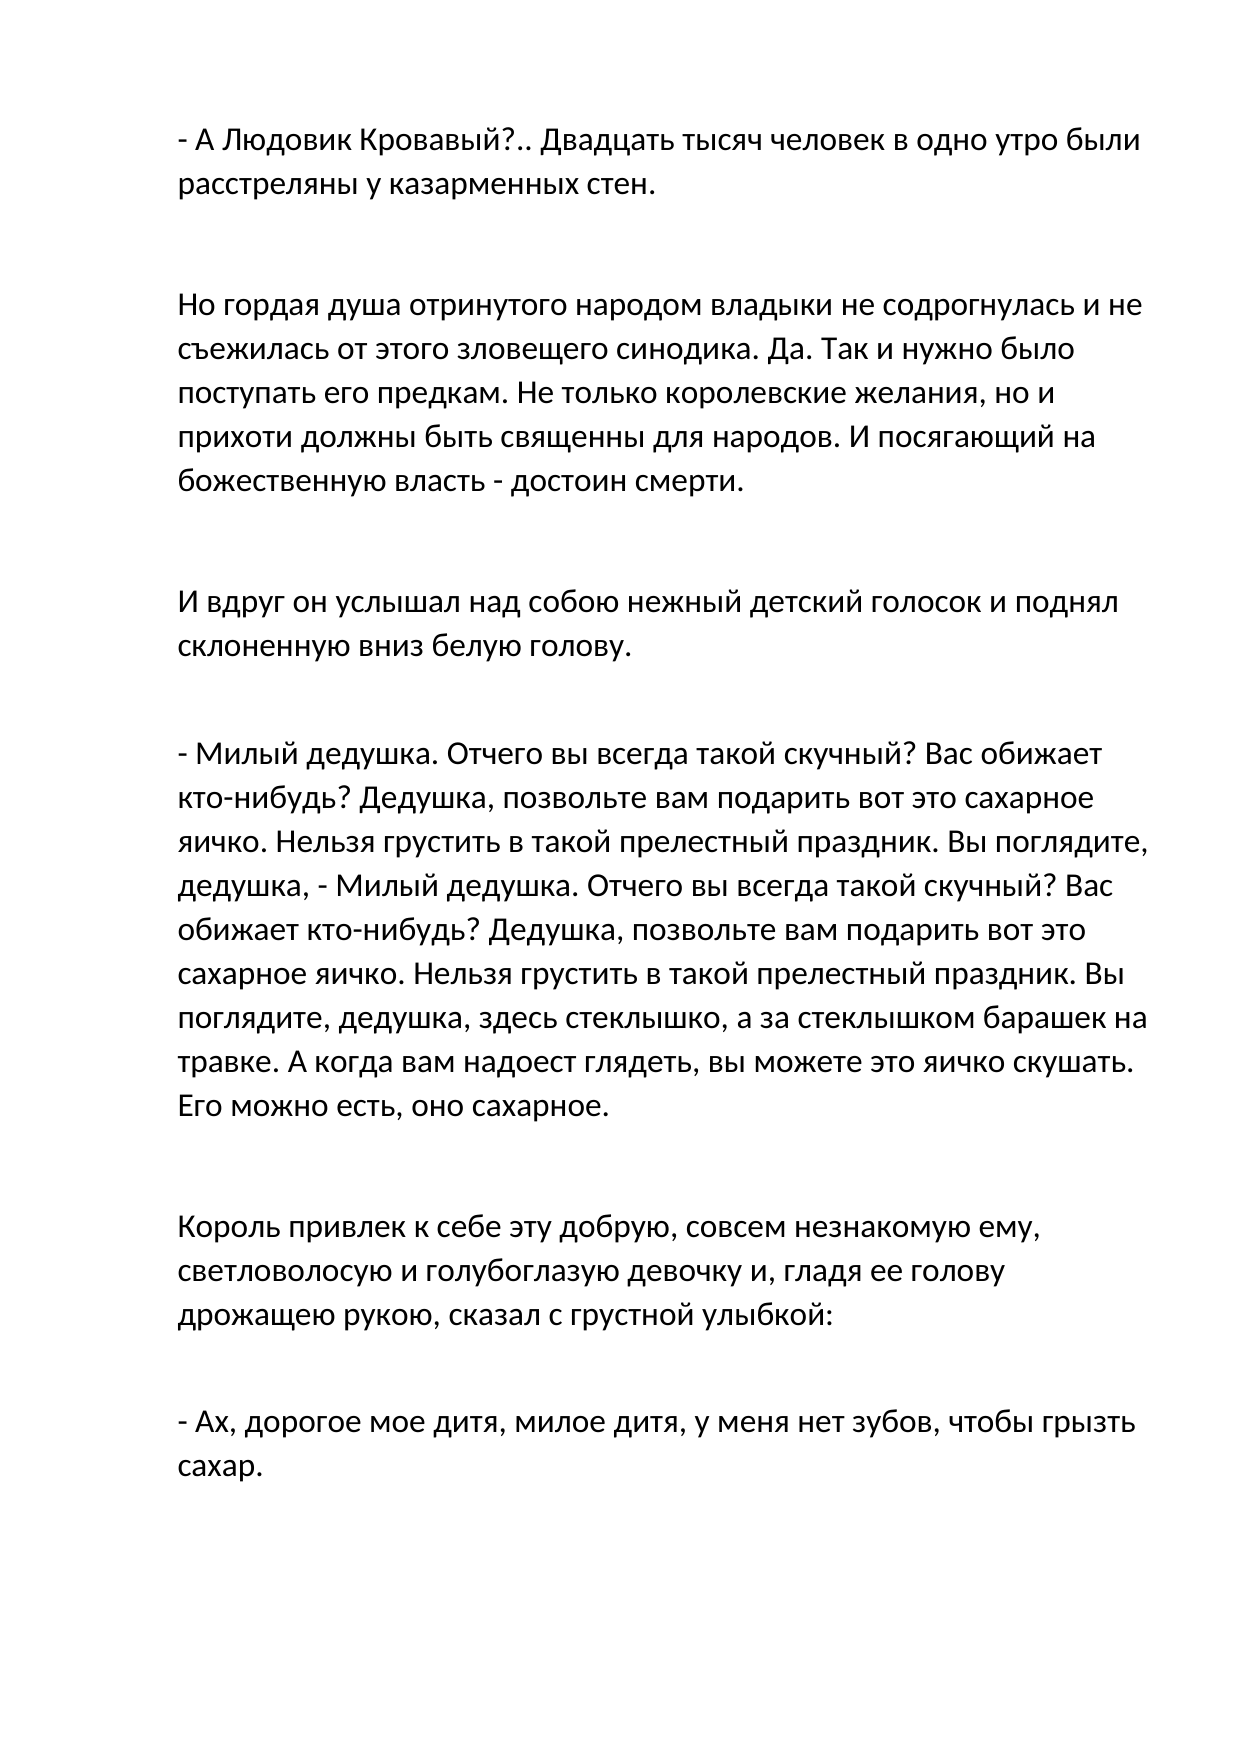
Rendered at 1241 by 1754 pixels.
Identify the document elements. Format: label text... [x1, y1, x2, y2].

text - Ах, дорогое мое дитя, милое дитя, у меня нет зубов, чтобы грызть сахар. [177, 1400, 1152, 1485]
text - Милый дедушка. Отчего вы всегда такой скучный? Вас обижает кто-нибудь? Дедушка, позвольте вам подарить вот это сахарное яичко. Нельзя грустить в такой прелестный праздник. Вы поглядите, дедушка, - Милый дедушка. Отчего вы всегда такой скучный? Вас обижает кто-нибудь? Дедушка, позвольте вам подарить вот это сахарное яичко. Нельзя грустить в такой прелестный праздник. Вы поглядите, дедушка, здесь стеклышко, а за стеклышком барашек на травке. А когда вам надоест глядеть, вы можете это яичко скушать. Его можно есть, оно сахарное. [177, 732, 1152, 1124]
text И вдруг он услышал над собою нежный детский голосок и поднял склоненную вниз белую голову. [177, 580, 1152, 665]
text Но гордая душа отринутого народом владыки не содрогнулась и не съежилась от этого зловещего синодика. Да. Так и нужно было поступать его предкам. Не только королевские желания, но и прихоти должны быть священны для народов. И посягающий на божественную власть - достоин смерти. [177, 283, 1152, 500]
text Король привлек к себе эту добрую, совсем незнакомую ему, светловолосую и голубоглазую девочку и, гладя ее голову дрожащею рукою, сказал с грустной улыбкой: [177, 1205, 1152, 1333]
text - А Людовик Кровавый?.. Двадцать тысяч человек в одно утро были расстреляны у казарменных стен. [177, 118, 1152, 203]
